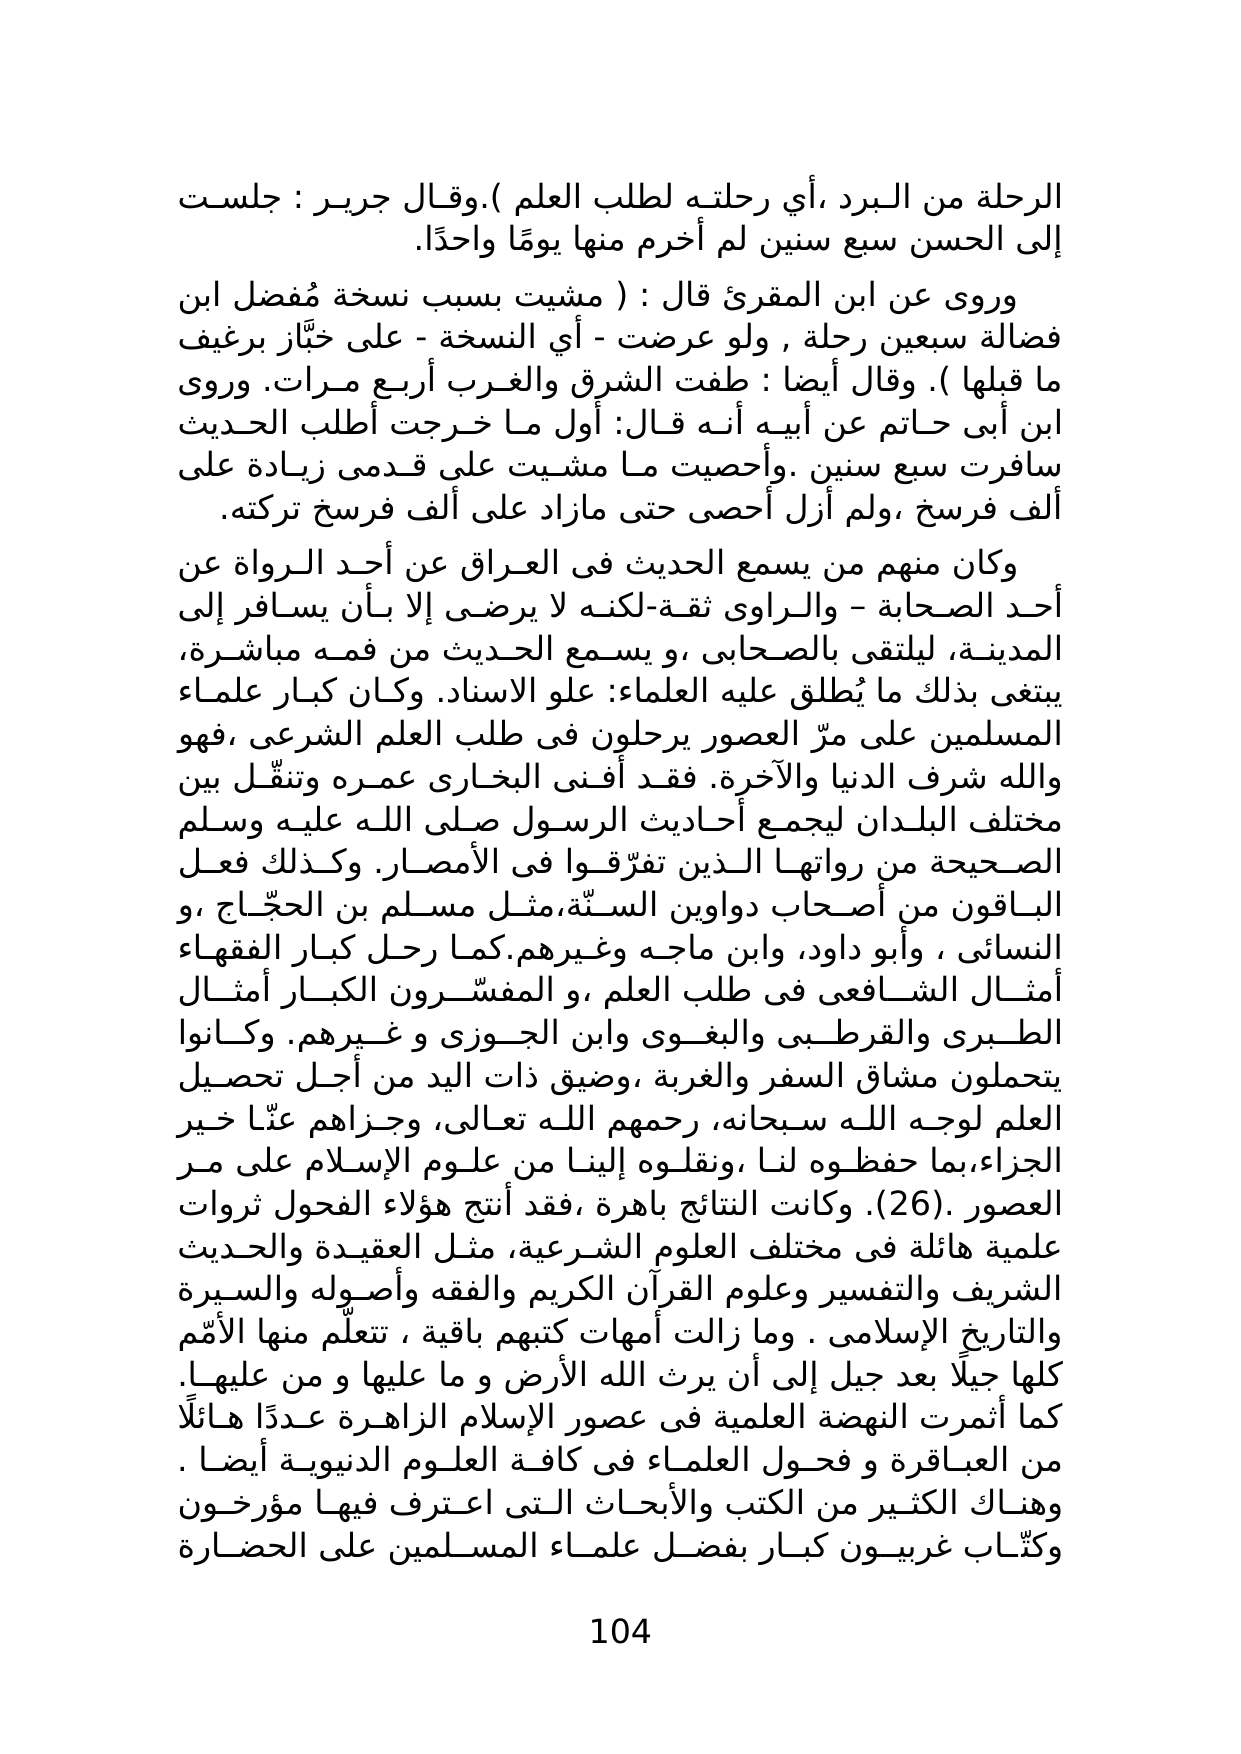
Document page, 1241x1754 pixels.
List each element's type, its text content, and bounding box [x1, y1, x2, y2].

text وروى عن ابن المقرئ قال : ( مشيت بسبب نسخة مُفضل ابن فضالة سبعين رحلة , ولو عرضت - أي النسخة - على خبَّاز برغيف ما قبلها ). وقال أيضا : طفت الشرق والغرب أربع مرات. وروى ابن أبى حاتم عن أبيه أنه قال: أول ما خرجت أطلب الحديث سافرت سبع سنين .وأحصيت ما مشيت على قدمى زيادة على ألف فرسخ ،ولم أزل أحصى حتى مازاد على ألف فرسخ تركته. [177, 275, 1063, 527]
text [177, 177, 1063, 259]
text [177, 544, 1063, 1565]
